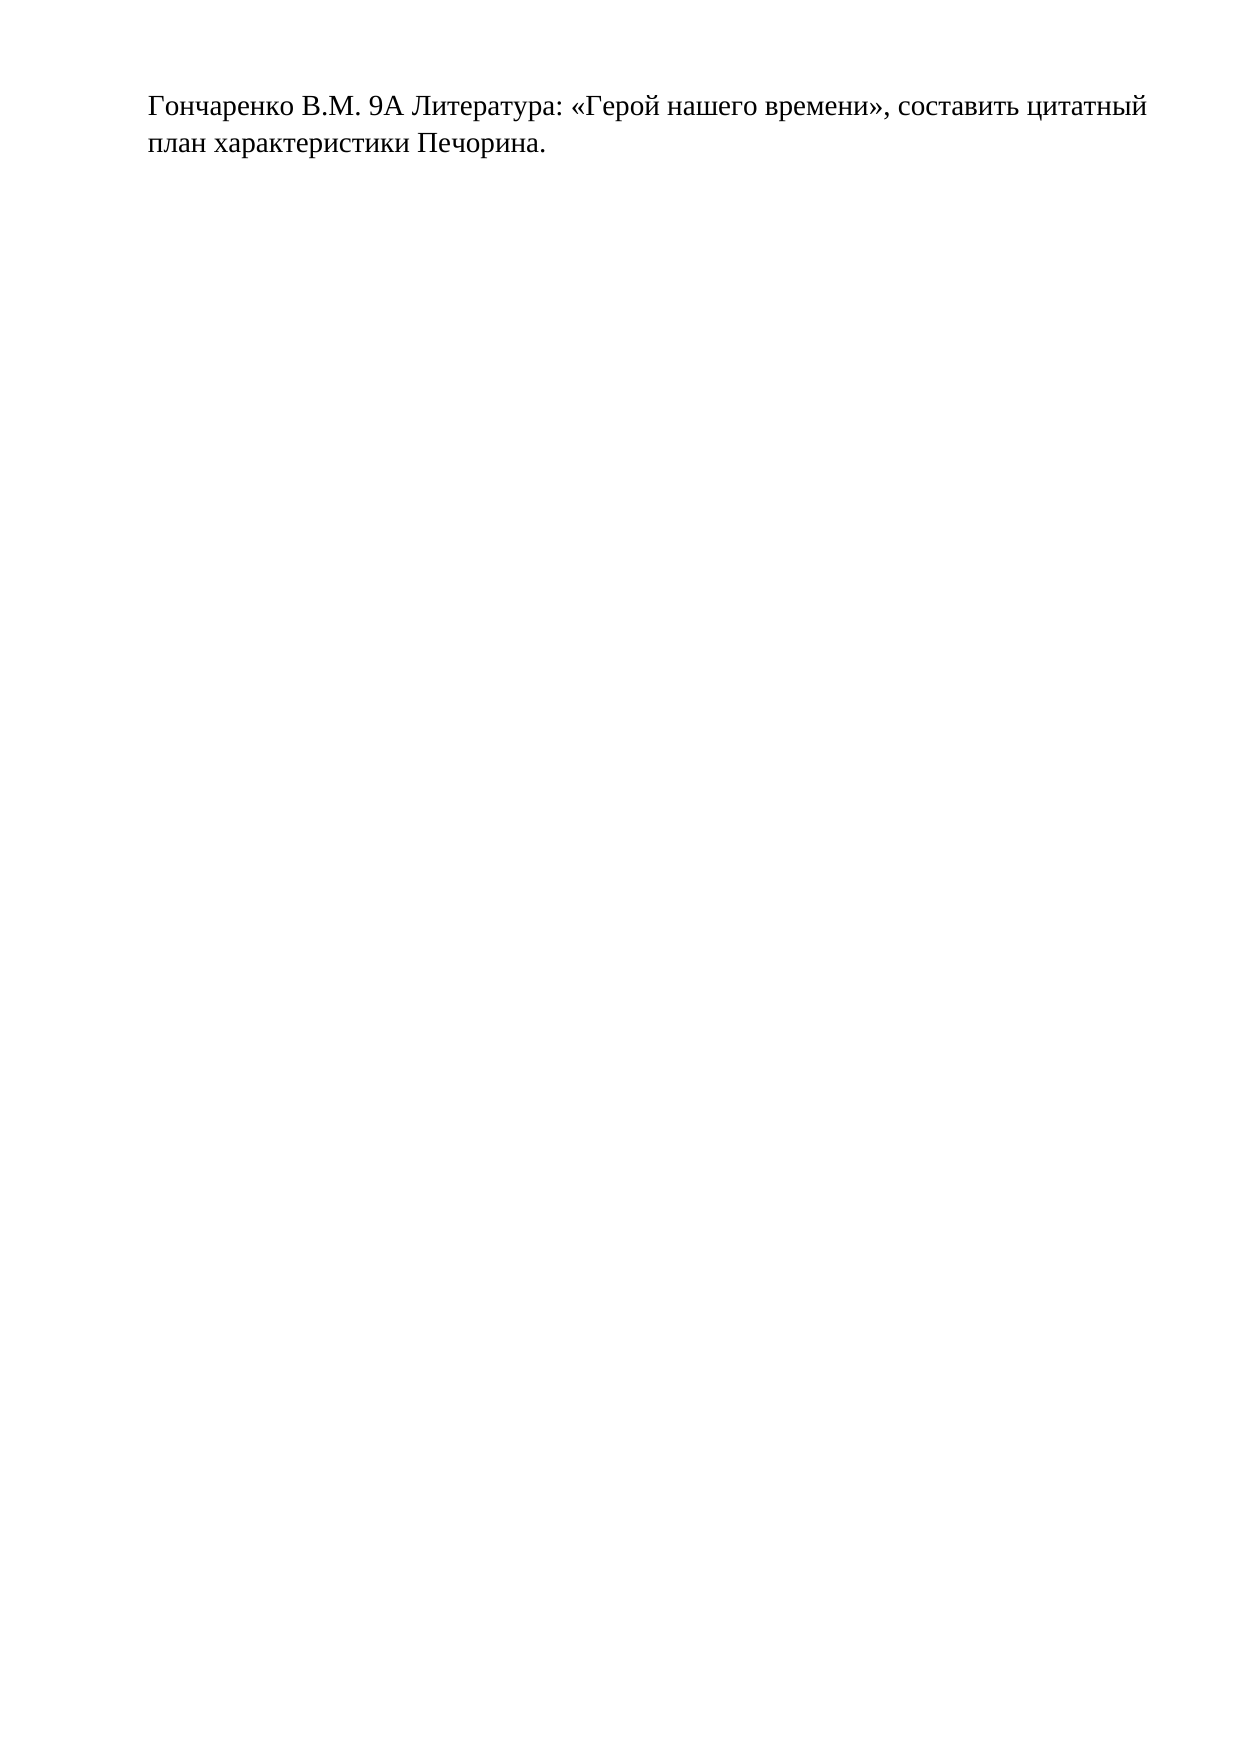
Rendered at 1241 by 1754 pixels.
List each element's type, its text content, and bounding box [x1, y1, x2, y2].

text Гончаренко В.М. 9А Литература: «Герой нашего времени», составить цитатный план характеристики Печорина. [148, 88, 1152, 158]
